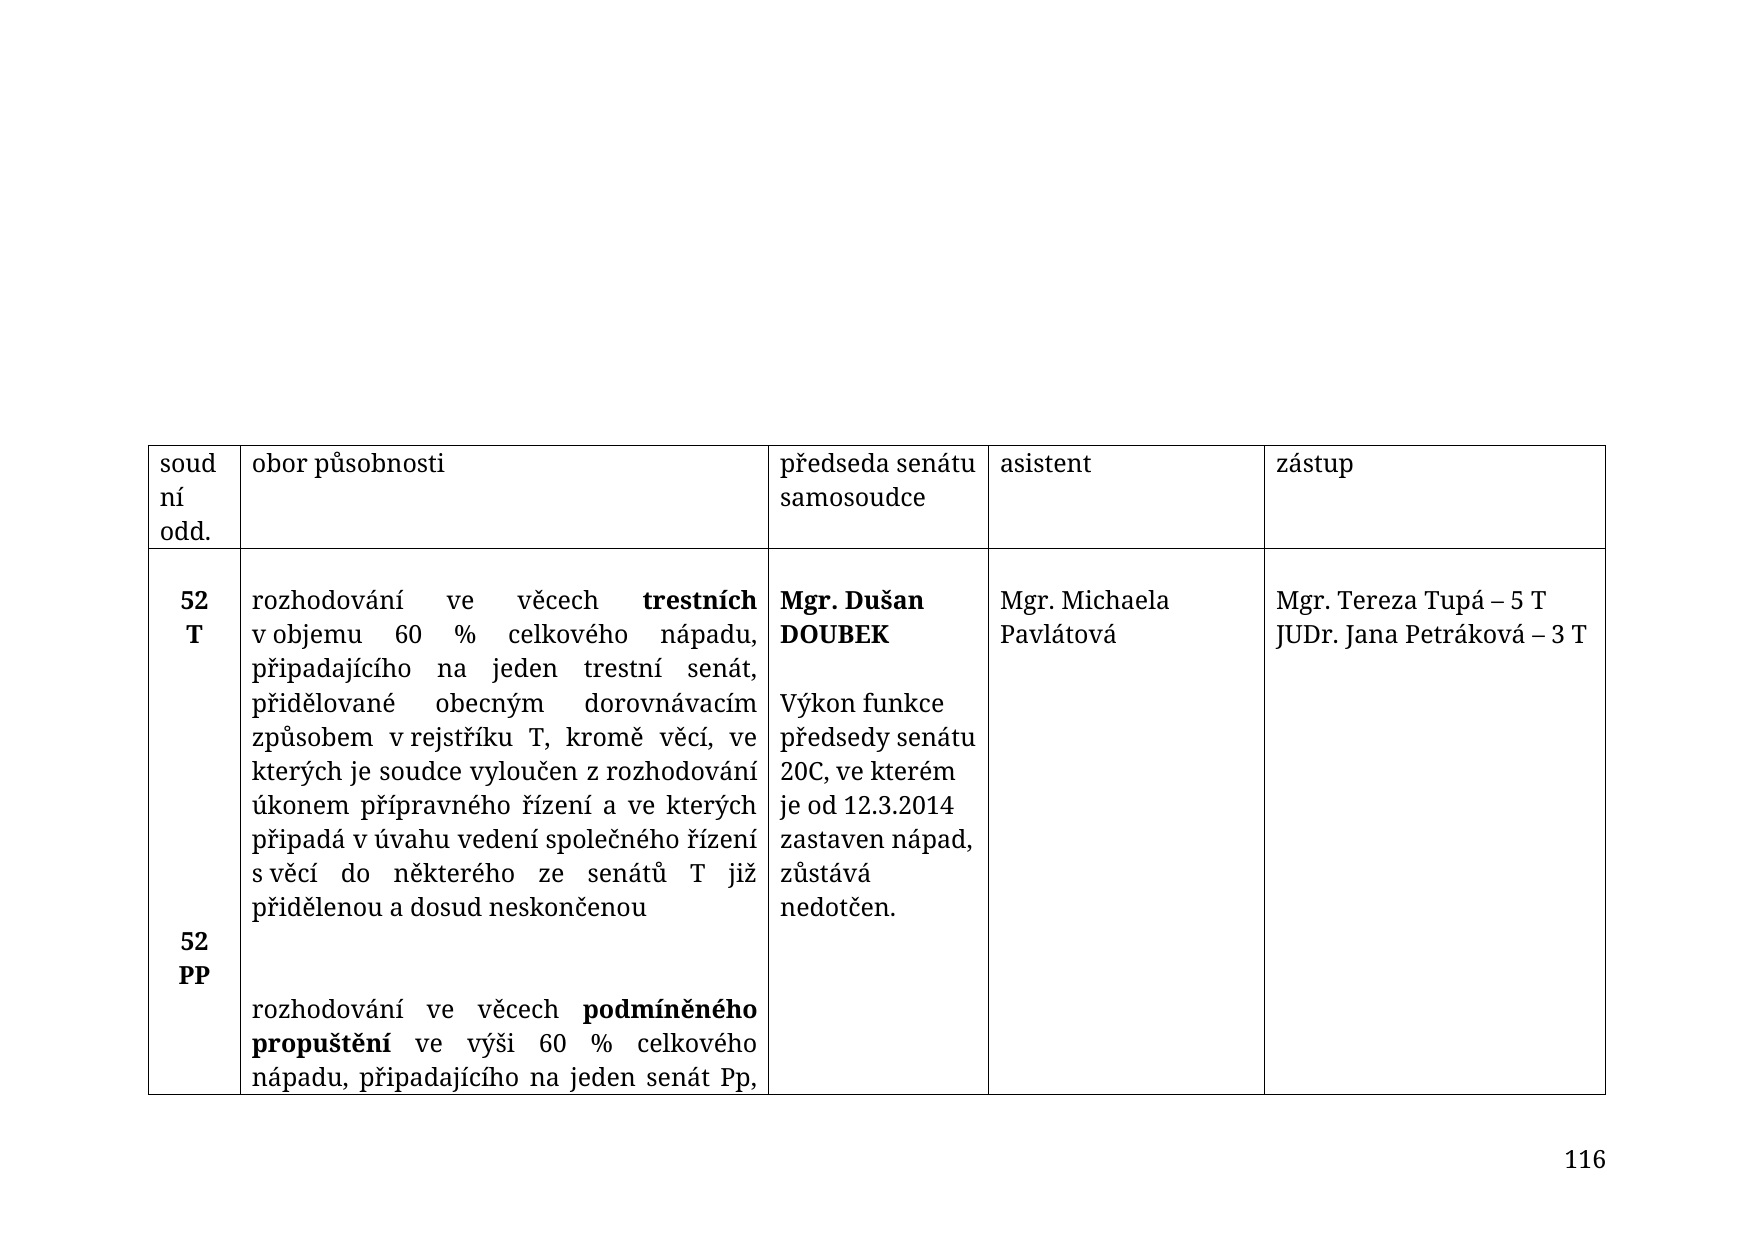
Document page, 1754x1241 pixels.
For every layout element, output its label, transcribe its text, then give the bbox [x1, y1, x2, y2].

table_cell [149, 549, 240, 1094]
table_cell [241, 549, 768, 1094]
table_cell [1265, 549, 1605, 1094]
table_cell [989, 549, 1264, 1094]
table_header asistent [989, 446, 1264, 548]
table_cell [769, 549, 988, 1094]
table_header soudní odd. [149, 446, 240, 548]
table_header obor působnosti [241, 446, 768, 548]
table_header předseda senátu samosoudce [769, 446, 988, 548]
table_header zástup [1265, 446, 1605, 548]
